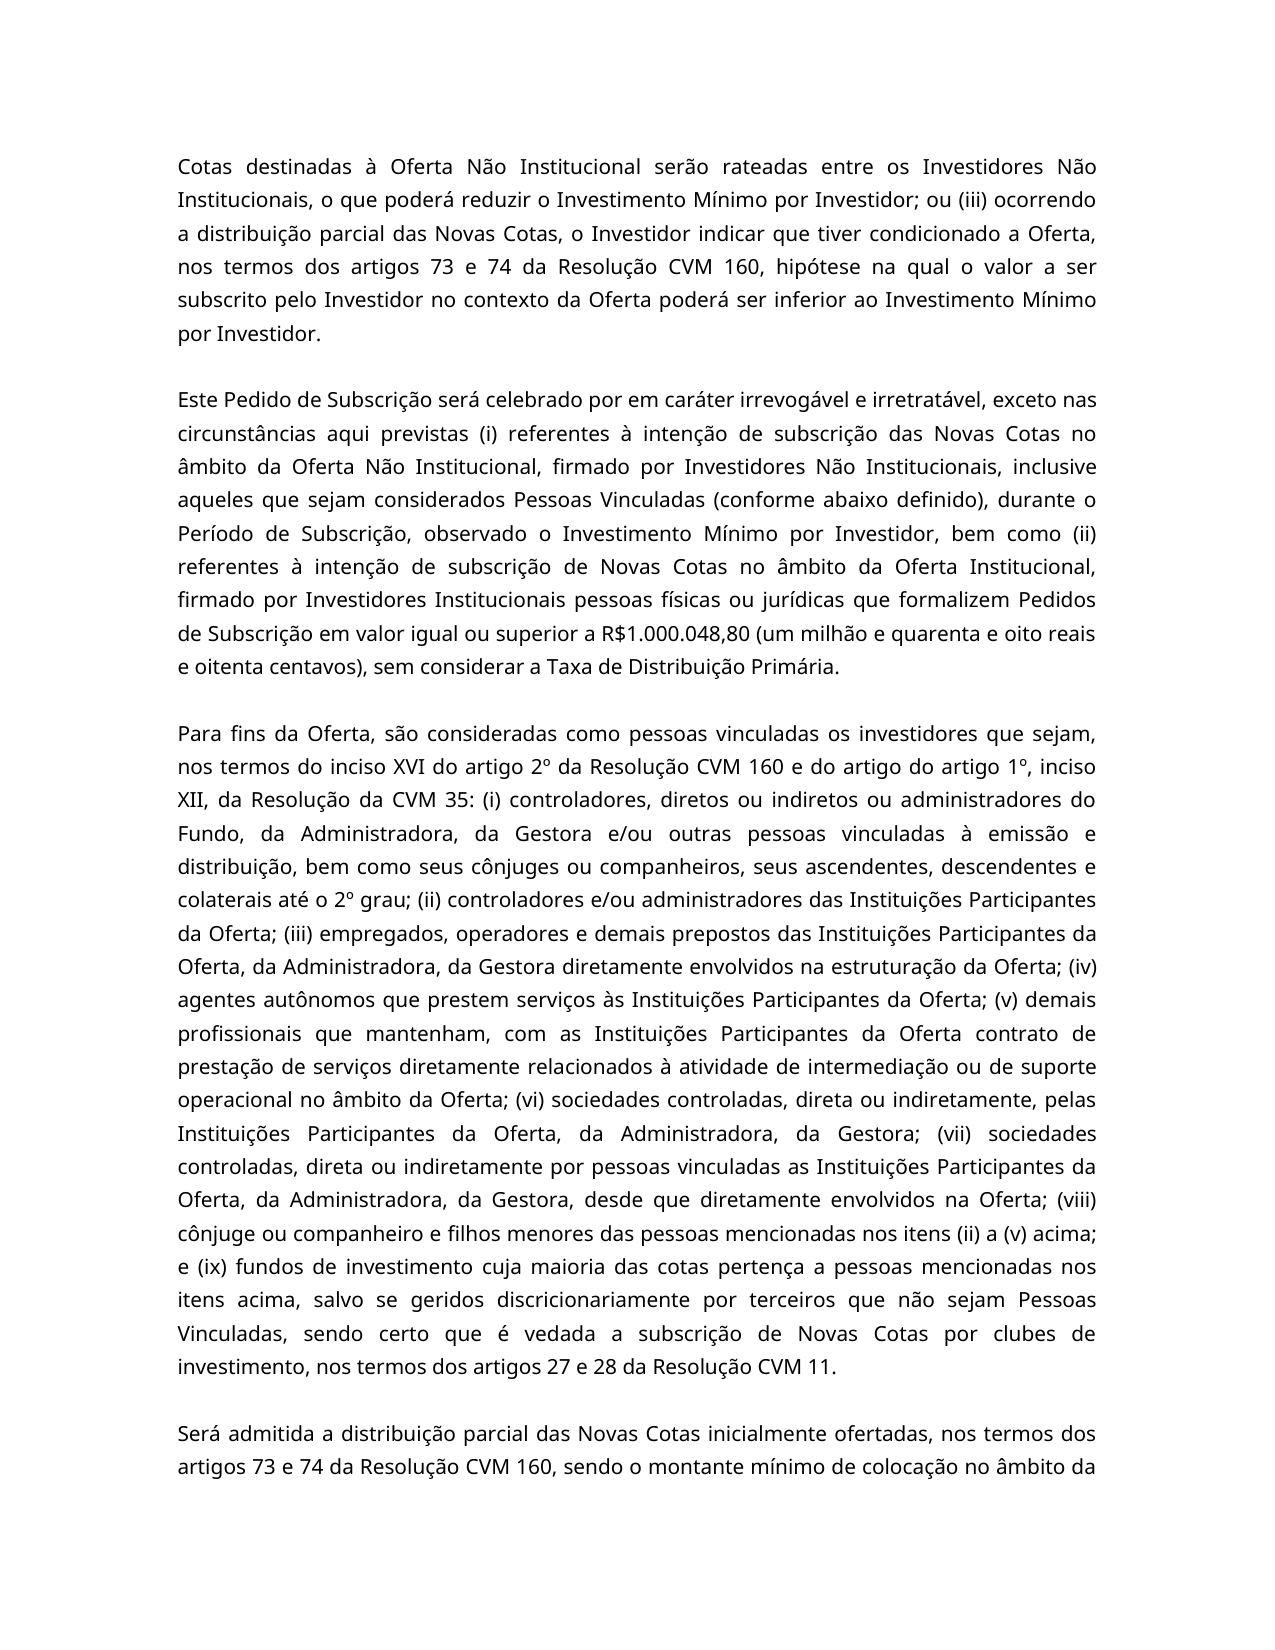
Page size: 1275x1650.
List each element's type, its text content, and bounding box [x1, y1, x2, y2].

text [177, 148, 1098, 348]
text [177, 1414, 1098, 1481]
text Para fins da Oferta, são consideradas como pessoas vinculadas os investidores que sejam, nos termos do inciso XVI do artigo 2º da Resolução CVM 160 e do artigo do artigo 1º, inciso XII, da Resolução da CVM 35: (i) controladores, diretos ou indiretos ou administradores do Fundo, da Administradora, da Gestora e/ou outras pessoas vinculadas à emissão e distribuição, bem como seus cônjuges ou companheiros, seus ascendentes, descendentes e colaterais até o 2º grau; (ii) controladores e/ou administradores das Instituições Participantes da Oferta; (iii) empregados, operadores e demais prepostos das Instituições Participantes da Oferta, da Administradora, da Gestora diretamente envolvidos na estruturação da Oferta; (iv) agentes autônomos que prestem serviços às Instituições Participantes da Oferta; (v) demais profissionais que mantenham, com as Instituições Participantes da Oferta contrato de prestação de serviços diretamente relacionados à atividade de intermediação ou de suporte operacional no âmbito da Oferta; (vi) sociedades controladas, direta ou indiretamente, pelas Instituições Participantes da Oferta, da Administradora, da Gestora; (vii) sociedades controladas, direta ou indiretamente por pessoas vinculadas as Instituições Participantes da Oferta, da Administradora, da Gestora, desde que diretamente envolvidos na Oferta; (viii) cônjuge ou companheiro e filhos menores das pessoas mencionadas nos itens (ii) a (v) acima; e (ix) fundos de investimento cuja maioria das cotas pertença a pessoas mencionadas nos itens acima, salvo se geridos discricionariamente por terceiros que não sejam Pessoas Vinculadas, sendo certo que é vedada a subscrição de Novas Cotas por clubes de investimento, nos termos dos artigos 27 e 28 da Resolução CVM 11. [177, 714, 1098, 1381]
text Este Pedido de Subscrição será celebrado por em caráter irrevogável e irretratável, exceto nas circunstâncias aqui previstas (i) referentes à intenção de subscrição das Novas Cotas no âmbito da Oferta Não Institucional, firmado por Investidores Não Institucionais, inclusive aqueles que sejam considerados Pessoas Vinculadas (conforme abaixo definido), durante o Período de Subscrição, observado o Investimento Mínimo por Investidor, bem como (ii) referentes à intenção de subscrição de Novas Cotas no âmbito da Oferta Institucional, firmado por Investidores Institucionais pessoas físicas ou jurídicas que formalizem Pedidos de Subscrição em valor igual ou superior a R$1.000.048,80 (um milhão e quarenta e oito reais e oitenta centavos), sem considerar a Taxa de Distribuição Primária. [177, 381, 1098, 681]
